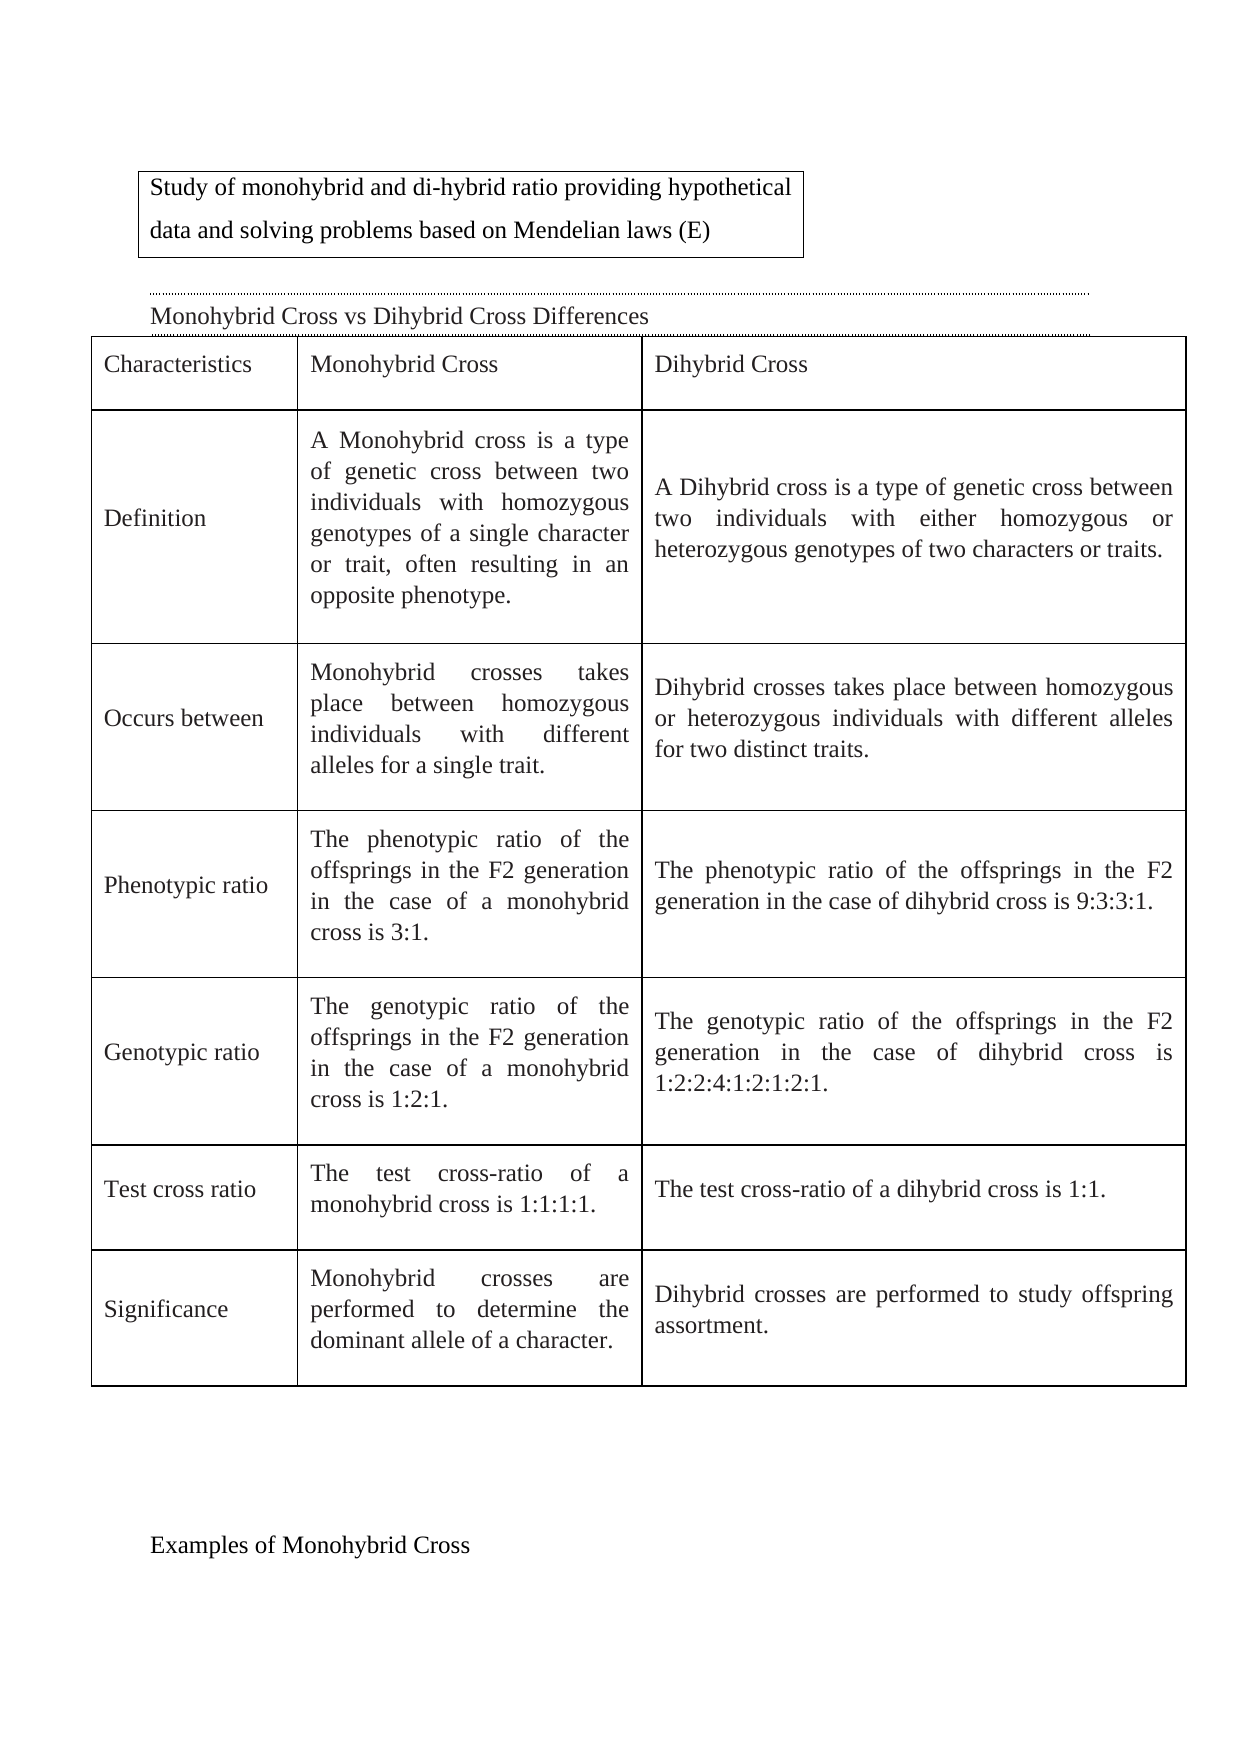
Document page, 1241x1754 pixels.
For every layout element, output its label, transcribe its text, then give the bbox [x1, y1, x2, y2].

table_cell The test cross-ratio of a dihybrid cross is 1:1. [643, 1146, 1185, 1249]
table_cell Definition [92, 411, 297, 642]
table_cell Test cross ratio [92, 1146, 297, 1249]
table_cell Dihybrid crosses are performed to study offspring assortment. [643, 1251, 1185, 1385]
text Examples of Monohybrid Cross [150, 1530, 1090, 1559]
table_cell Phenotypic ratio [92, 811, 297, 977]
table_cell The genotypic ratio of the offsprings in the F2 generation in the case of dihybrid cross is 1:2:2:4:1:2:1:2:1. [643, 978, 1185, 1144]
subtitle Monohybrid Cross vs Dihybrid Cross Differences [150, 293, 1090, 336]
table_cell A Dihybrid cross is a type of genetic cross between two individuals with either homozygous or heterozygous genotypes of two characters or traits. [643, 411, 1185, 642]
table_cell The phenotypic ratio of the offsprings in the F2 generation in the case of a monohybrid cross is 3:1. [298, 811, 641, 977]
table_header Characteristics [92, 337, 297, 409]
table_header Monohybrid Cross [298, 337, 641, 409]
table_cell Occurs between [92, 644, 297, 810]
table_cell Monohybrid crosses are performed to determine the dominant allele of a character. [298, 1251, 641, 1385]
table_cell Genotypic ratio [92, 978, 297, 1144]
table_header Dihybrid Cross [643, 337, 1185, 409]
table_cell A Monohybrid cross is a type of genetic cross between two individuals with homozygous genotypes of a single character or trait, often resulting in an opposite phenotype. [298, 411, 641, 642]
table_cell Monohybrid crosses takes place between homozygous individuals with different alleles for a single trait. [298, 644, 641, 810]
table_cell The phenotypic ratio of the offsprings in the F2 generation in the case of dihybrid cross is 9:3:3:1. [643, 811, 1185, 977]
table_cell Significance [92, 1251, 297, 1385]
table_header Study of monohybrid and di-hybrid ratio providing hypothetical data and solving problems based on Mendelian laws (E) [139, 172, 803, 257]
table_cell The test cross-ratio of a monohybrid cross is 1:1:1:1. [298, 1146, 641, 1249]
table_cell Dihybrid crosses takes place between homozygous or heterozygous individuals with different alleles for two distinct traits. [643, 644, 1185, 810]
table_cell The genotypic ratio of the offsprings in the F2 generation in the case of a monohybrid cross is 1:2:1. [298, 978, 641, 1144]
